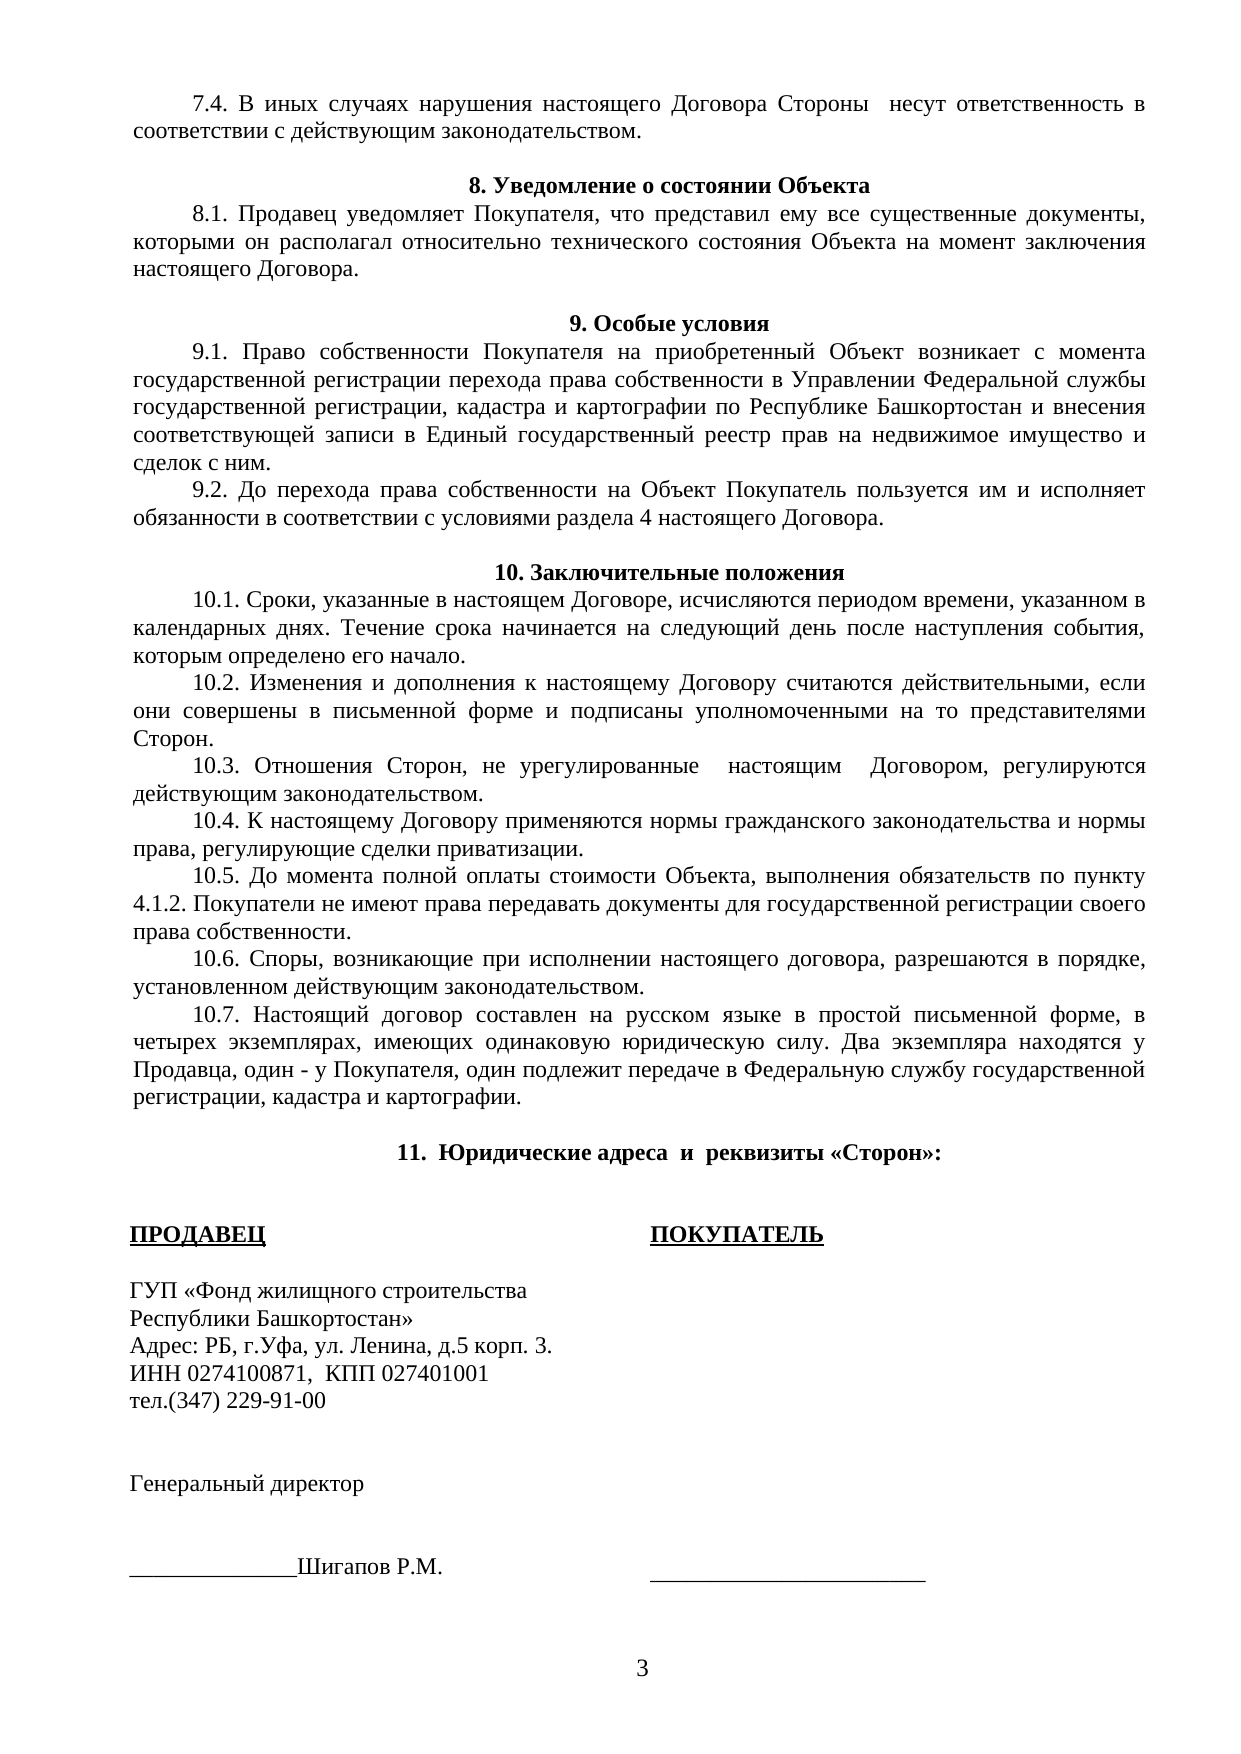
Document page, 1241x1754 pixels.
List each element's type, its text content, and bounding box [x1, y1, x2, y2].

text 10. Заключительные положения [133, 558, 1147, 586]
text 10.6. Споры, возникающие при исполнении настоящего договора, разрешаются в порядке, установленном действующим законодательством. [133, 944, 1147, 999]
text 7.4. В иных случаях нарушения настоящего Договора Стороны несут ответственность в соответствии с действующим законодательством. [133, 89, 1147, 144]
text 9.1. Право собственности Покупателя на приобретенный Объект возникает с момента государственной регистрации перехода права собственности в Управлении Федеральной службы государственной регистрации, кадастра и картографии по Республике Башкортостан и внесения соответствующей записи в Единый государственный реестр прав на недвижимое имущество и сделок с ним. [133, 337, 1147, 475]
text 9.2. До перехода права собственности на Объект Покупатель пользуется им и исполняет обязанности в соответствии с условиями раздела 4 настоящего Договора. [133, 475, 1147, 530]
text 10.2. Изменения и дополнения к настоящему Договору считаются действительными, если они совершены в письменной форме и подписаны уполномоченными на то представителями Сторон. [133, 668, 1147, 751]
text 10.3. Отношения Сторон, не урегулированные настоящим Договором, регулируются действующим законодательством. [133, 751, 1147, 806]
text 10.4. К настоящему Договору применяются нормы гражданского законодательства и нормы права, регулирующие сделки приватизации. [133, 806, 1147, 862]
text 8. Уведомление о состоянии Объекта [133, 171, 1147, 199]
table_header ПРОДАВЕЦ ГУП «Фонд жилищного строительства Республики Башкортостан» Адрес: РБ, г.Уфа, ул. Ленина, д.5 корп. 3. ИНН 0274100871, КПП 027401001 тел.(347) 229-91-00 Генеральный директор ______________Шигапов Р.М. [118, 1220, 639, 1584]
table_header ПОКУПАТЕЛЬ _______________________ [639, 1220, 1162, 1584]
text 9. Особые условия [133, 309, 1147, 337]
text 10.1. Сроки, указанные в настоящем Договоре, исчисляются периодом времени, указанном в календарных днях. Течение срока начинается на следующий день после наступления события, которым определено его начало. [133, 586, 1147, 668]
text 10.5. До момента полной оплаты стоимости Объекта, выполнения обязательств по пункту 4.1.2. Покупатели не имеют права передавать документы для государственной регистрации своего права собственности. [133, 862, 1147, 944]
text 11. Юридические адреса и реквизиты «Сторон»: [133, 1138, 1147, 1165]
text 8.1. Продавец уведомляет Покупателя, что представил ему все существенные документы, которыми он располагал относительно технического состояния Объекта на момент заключения настоящего Договора. [133, 199, 1147, 282]
text 10.7. Настоящий договор составлен на русском языке в простой письменной форме, в четырех экземплярах, имеющих одинаковую юридическую силу. Два экземпляра находятся у Продавца, один - у Покупателя, один подлежит передаче в Федеральную службу государственной регистрации, кадастра и картографии. [133, 999, 1147, 1110]
